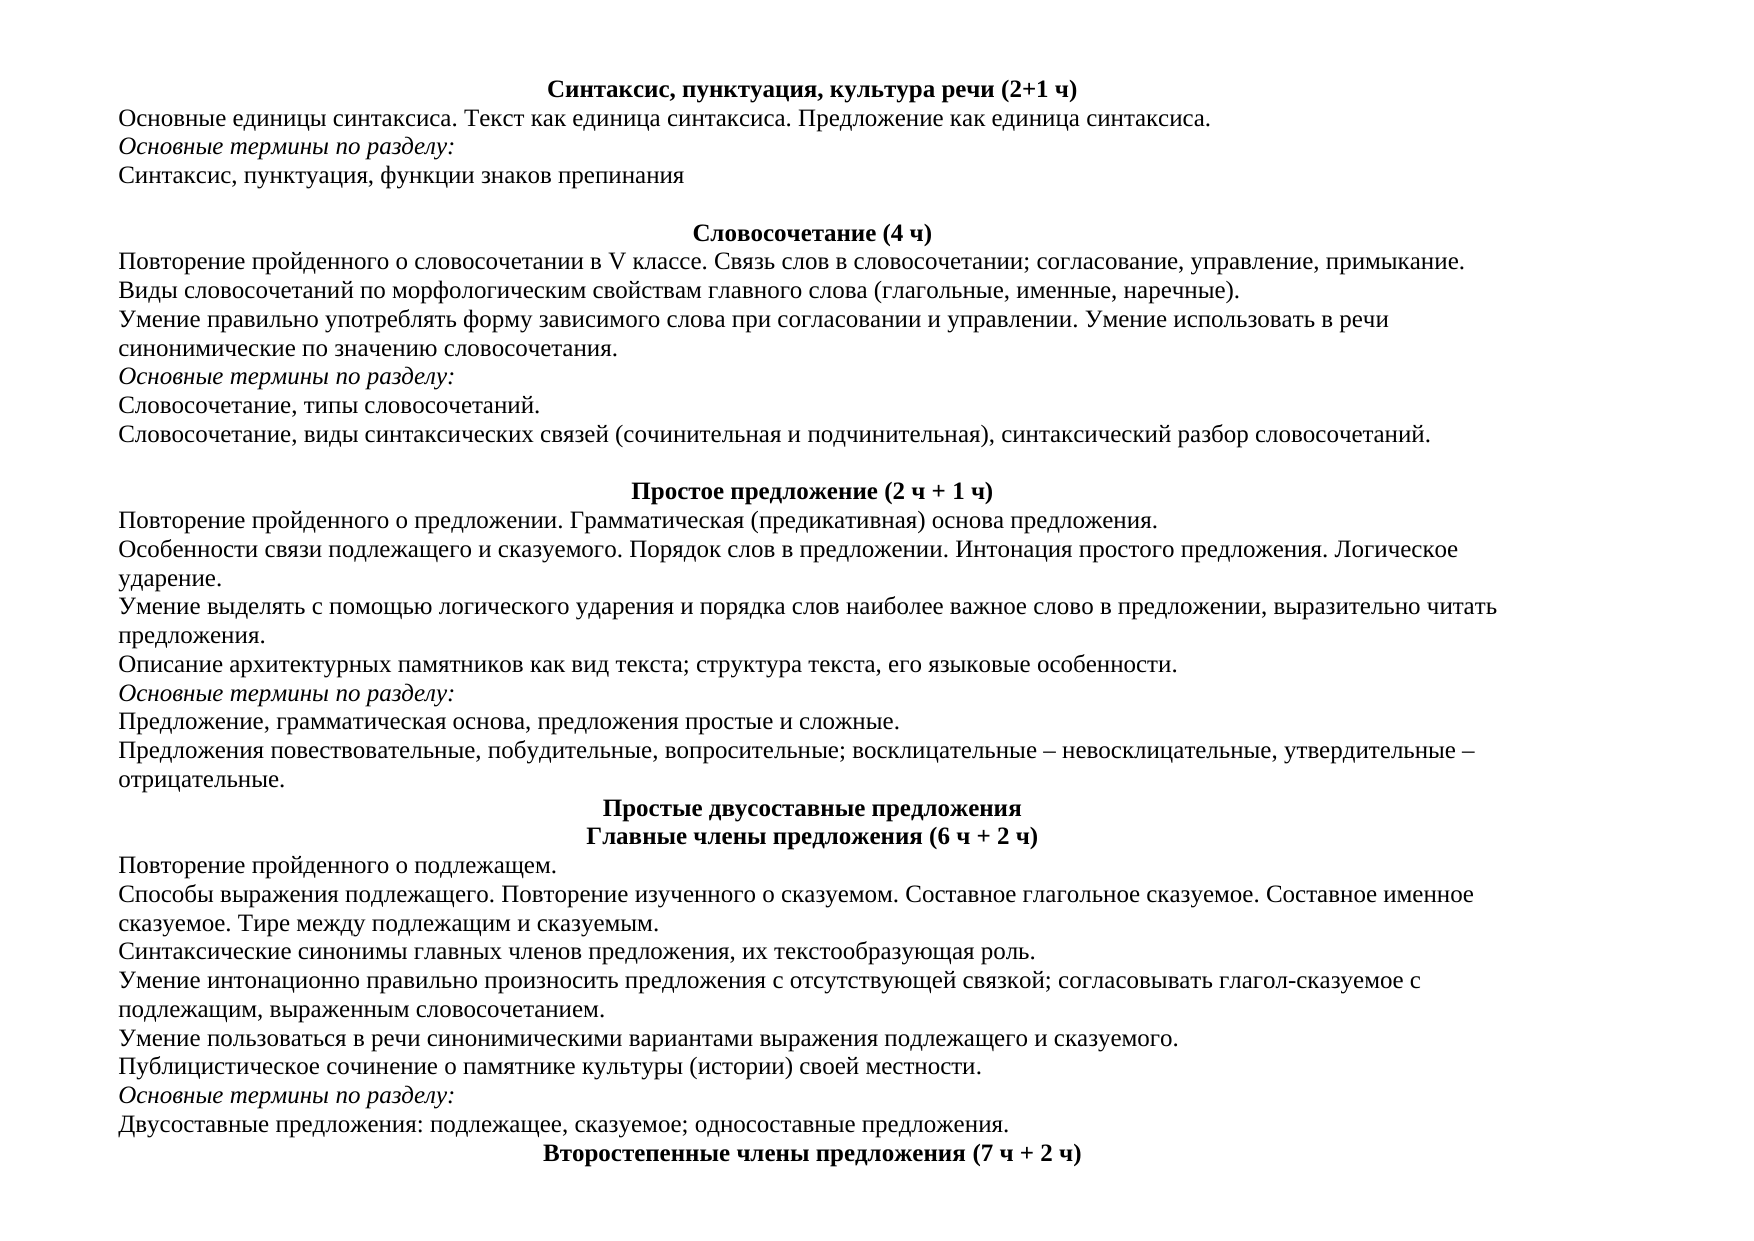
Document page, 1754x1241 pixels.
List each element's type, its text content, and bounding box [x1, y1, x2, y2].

text Предложение, грамматическая основа, предложения простые и сложные. [118, 706, 1506, 735]
text Основные термины по разделу: [118, 131, 1506, 160]
text Умение правильно употреблять форму зависимого слова при согласовании и управлении. Умение использовать в речи синонимические по значению словосочетания. [118, 304, 1506, 361]
text Умение интонационно правильно произносить предложения с отсутствующей связкой; согласовывать глагол-сказуемое с подлежащим, выраженным словосочетанием. [118, 965, 1506, 1023]
text Описание архитектурных памятников как вид текста; структура текста, его языковые особенности. [118, 649, 1506, 678]
text Особенности связи подлежащего и сказуемого. Порядок слов в предложении. Интонация простого предложения. Логическое ударение. [118, 534, 1506, 591]
text Основные единицы синтаксиса. Текст как единица синтаксиса. Предложение как единица синтаксиса. [118, 103, 1506, 131]
text Способы выражения подлежащего. Повторение изученного о сказуемом. Составное глагольное сказуемое. Составное именное сказуемое. Тире между подлежащим и сказуемым. [118, 879, 1506, 936]
text Словосочетание, виды синтаксических связей (сочинительная и подчинительная), синтаксический разбор словосочетаний. [118, 419, 1506, 448]
text Словосочетание (4 ч) [118, 218, 1506, 246]
text Синтаксис, пунктуация, функции знаков препинания [118, 160, 1506, 189]
text Второстепенные члены предложения (7 ч + 2 ч) [118, 1138, 1506, 1166]
text Двусоставные предложения: подлежащее, сказуемое; односоставные предложения. [118, 1109, 1506, 1138]
text Повторение пройденного о предложении. Грамматическая (предикативная) основа предложения. [118, 505, 1506, 534]
text Простые двусоставные предложения [118, 793, 1506, 821]
text Основные термины по разделу: [118, 1080, 1506, 1109]
text Повторение пройденного о словосочетании в V классе. Связь слов в словосочетании; согласование, управление, примыкание. Виды словосочетаний по морфологическим свойствам главного слова (глагольные, именные, наречные). [118, 246, 1506, 304]
text Умение выделять с помощью логического ударения и порядка слов наиболее важное слово в предложении, выразительно читать предложения. [118, 591, 1506, 649]
text Основные термины по разделу: [118, 361, 1506, 390]
text Повторение пройденного о подлежащем. [118, 850, 1506, 879]
text Главные члены предложения (6 ч + 2 ч) [118, 821, 1506, 850]
text Синтаксические синонимы главных членов предложения, их текстообразующая роль. [118, 936, 1506, 965]
text Основные термины по разделу: [118, 678, 1506, 706]
text Умение пользоваться в речи синонимическими вариантами выражения подлежащего и сказуемого. [118, 1023, 1506, 1051]
text Словосочетание, типы словосочетаний. [118, 390, 1506, 419]
text Предложения повествовательные, побудительные, вопросительные; восклицательные – невосклицательные, утвердительные – отрицательные. [118, 735, 1506, 793]
text Простое предложение (2 ч + 1 ч) [118, 476, 1506, 505]
text Синтаксис, пунктуация, культура речи (2+1 ч) [118, 74, 1506, 103]
text Публицистическое сочинение о памятнике культуры (истории) своей местности. [118, 1051, 1506, 1080]
